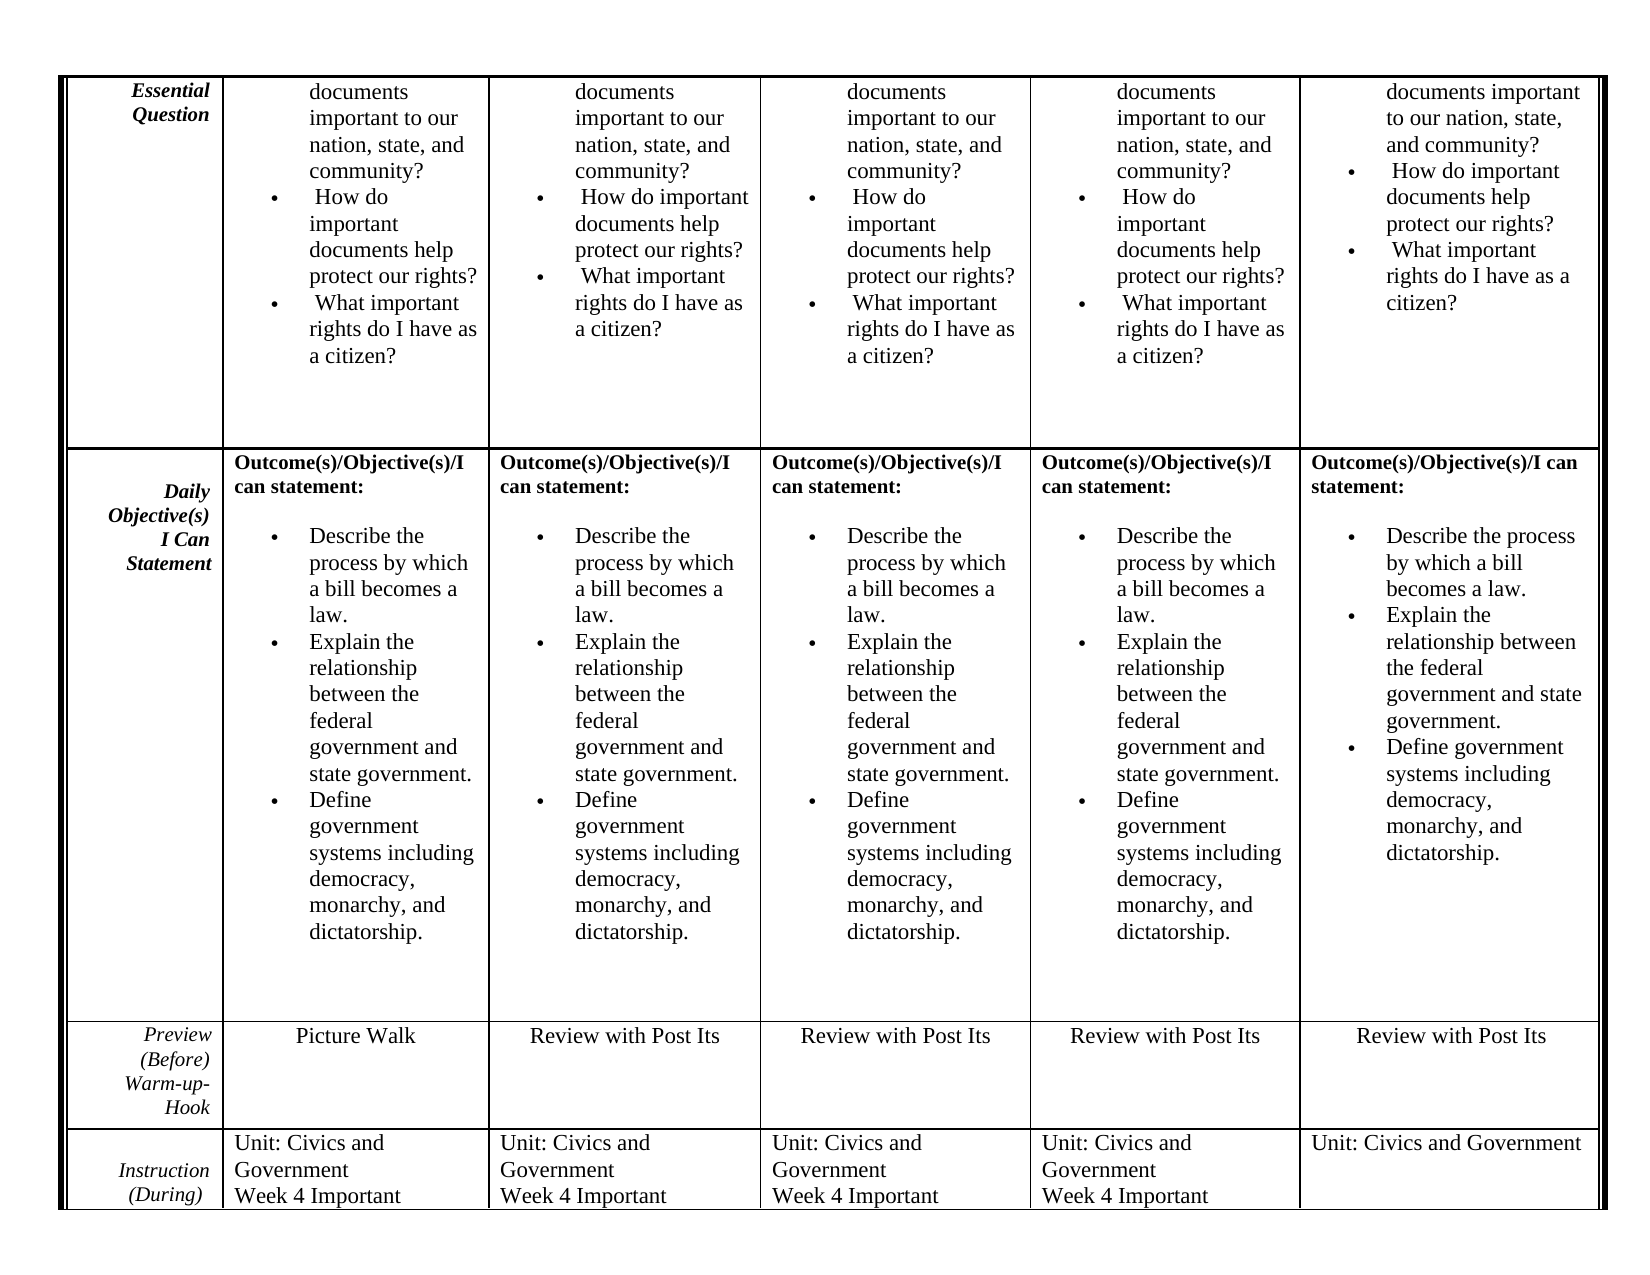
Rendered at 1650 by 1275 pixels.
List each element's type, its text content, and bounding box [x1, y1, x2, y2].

table_cell Daily Objective(s) I Can Statement [68, 450, 222, 1021]
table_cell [224, 1130, 488, 1208]
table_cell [761, 78, 1030, 447]
table_cell Outcome(s)/Objective(s)/I can statement: Describe the process by which a bill becomes a law. Explain the relationship between the federal government and state government. Define government systems including democracy, monarchy, and dictatorship. [761, 450, 1030, 1021]
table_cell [224, 78, 488, 447]
table_cell Review with Post Its [490, 1022, 760, 1128]
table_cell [761, 1130, 1030, 1208]
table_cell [1301, 1130, 1598, 1208]
table_cell Review with Post Its [761, 1022, 1030, 1128]
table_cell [490, 1130, 760, 1208]
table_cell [1031, 1130, 1299, 1208]
table_cell Essential Question [68, 78, 222, 447]
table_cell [68, 1130, 222, 1208]
table_cell Outcome(s)/Objective(s)/I can statement: Describe the process by which a bill becomes a law. Explain the relationship between the federal government and state government. Define government systems including democracy, monarchy, and dictatorship. [1031, 450, 1299, 1021]
table_cell Outcome(s)/Objective(s)/I can statement: Describe the process by which a bill becomes a law. Explain the relationship between the federal government and state government. Define government systems including democracy, monarchy, and dictatorship. [224, 450, 488, 1021]
table_cell Outcome(s)/Objective(s)/I can statement: Describe the process by which a bill becomes a law. Explain the relationship between the federal government and state government. Define government systems including democracy, monarchy, and dictatorship. [490, 450, 760, 1021]
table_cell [490, 78, 760, 447]
table_cell Preview (Before) Warm-up- Hook [68, 1022, 222, 1128]
table_cell Review with Post Its [1031, 1022, 1299, 1128]
table_cell Review with Post Its [1301, 1022, 1598, 1128]
table_cell Outcome(s)/Objective(s)/I can statement: Describe the process by which a bill becomes a law. Explain the relationship between the federal government and state government. Define government systems including democracy, monarchy, and dictatorship. [1301, 450, 1598, 1021]
table_cell Picture Walk [224, 1022, 488, 1128]
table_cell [1031, 78, 1299, 447]
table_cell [1301, 78, 1598, 447]
